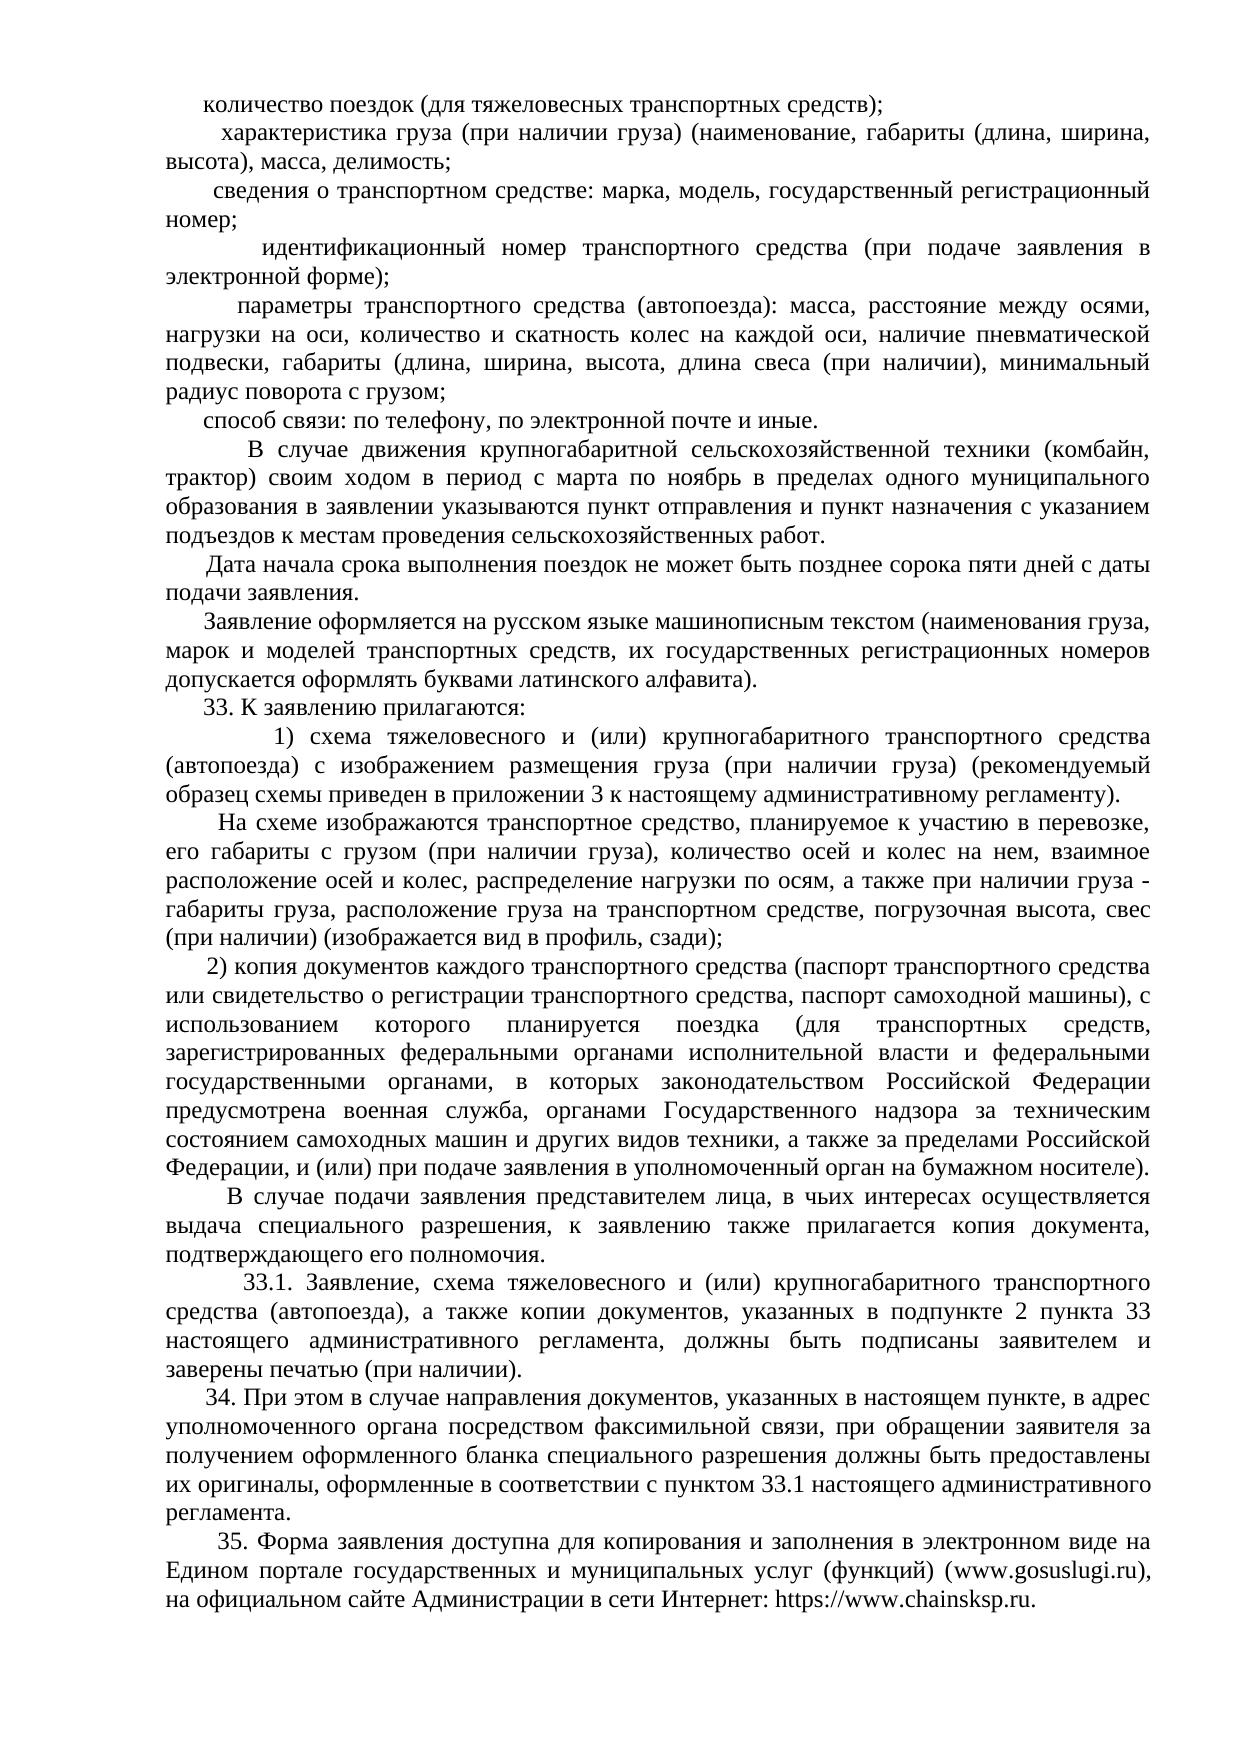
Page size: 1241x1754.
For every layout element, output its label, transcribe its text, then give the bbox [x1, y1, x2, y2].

text сведения о транспортном средстве: марка, модель, государственный регистрационный номер; [165, 175, 1152, 232]
text идентификационный номер транспортного средства (при подаче заявления в электронной форме); [165, 232, 1152, 290]
text 33. К заявлению прилагаются: [165, 692, 1152, 721]
text На схеме изображаются транспортное средство, планируемое к участию в перевозке, его габариты с грузом (при наличии груза), количество осей и колес на нем, взаимное расположение осей и колес, распределение нагрузки по осям, а также при наличии груза - габариты груза, расположение груза на транспортном средстве, погрузочная высота, свес (при наличии) (изображается вид в профиль, сзади); [165, 807, 1152, 951]
text параметры транспортного средства (автопоезда): масса, расстояние между осями, нагрузки на оси, количество и скатность колес на каждой оси, наличие пневматической подвески, габариты (длина, ширина, высота, длина свеса (при наличии), минимальный радиус поворота с грузом; [165, 290, 1152, 405]
text 33.1. Заявление, схема тяжеловесного и (или) крупногабаритного транспортного средства (автопоезда), а также копии документов, указанных в подпункте 2 пункта 33 настоящего административного регламента, должны быть подписаны заявителем и заверены печатью (при наличии). [165, 1267, 1152, 1382]
text В случае движения крупногабаритной сельскохозяйственной техники (комбайн, трактор) своим ходом в период с марта по ноябрь в пределах одного муниципального образования в заявлении указываются пункт отправления и пункт назначения с указанием подъездов к местам проведения сельскохозяйственных работ. [165, 434, 1152, 549]
text характеристика груза (при наличии груза) (наименование, габариты (длина, ширина, высота), масса, делимость; [165, 117, 1152, 175]
text количество поездок (для тяжеловесных транспортных средств); [165, 89, 1152, 117]
text 34. При этом в случае направления документов, указанных в настоящем пункте, в адрес уполномоченного органа посредством факсимильной связи, при обращении заявителя за получением оформленного бланка специального разрешения должны быть предоставлены их оригиналы, оформленные в соответствии с пунктом 33.1 настоящего административного регламента. [165, 1382, 1152, 1526]
text 35. Форма заявления доступна для копирования и заполнения в электронном виде на Едином портале государственных и муниципальных услуг (функций) (www.gosuslugi.ru), на официальном сайте Администрации в сети Интернет: https://www.chainsksp.ru. [165, 1526, 1152, 1613]
text Заявление оформляется на русском языке машинописным текстом (наименования груза, марок и моделей транспортных средств, их государственных регистрационных номеров допускается оформлять буквами латинского алфавита). [165, 606, 1152, 692]
text способ связи: по телефону, по электронной почте и иные. [165, 405, 1152, 434]
text 2) копия документов каждого транспортного средства (паспорт транспортного средства или свидетельство о регистрации транспортного средства, паспорт самоходной машины), с использованием которого планируется поездка (для транспортных средств, зарегистрированных федеральными органами исполнительной власти и федеральными государственными органами, в которых законодательством Российской Федерации предусмотрена военная служба, органами Государственного надзора за техническим состоянием самоходных машин и других видов техники, а также за пределами Российской Федерации, и (или) при подаче заявления в уполномоченный орган на бумажном носителе). [165, 951, 1152, 1181]
text В случае подачи заявления представителем лица, в чьих интересах осуществляется выдача специального разрешения, к заявлению также прилагается копия документа, подтверждающего его полномочия. [165, 1181, 1152, 1267]
text Дата начала срока выполнения поездок не может быть позднее сорока пяти дней с даты подачи заявления. [165, 549, 1152, 606]
text 1) схема тяжеловесного и (или) крупногабаритного транспортного средства (автопоезда) с изображением размещения груза (при наличии груза) (рекомендуемый образец схемы приведен в приложении 3 к настоящему административному регламенту). [165, 721, 1152, 807]
